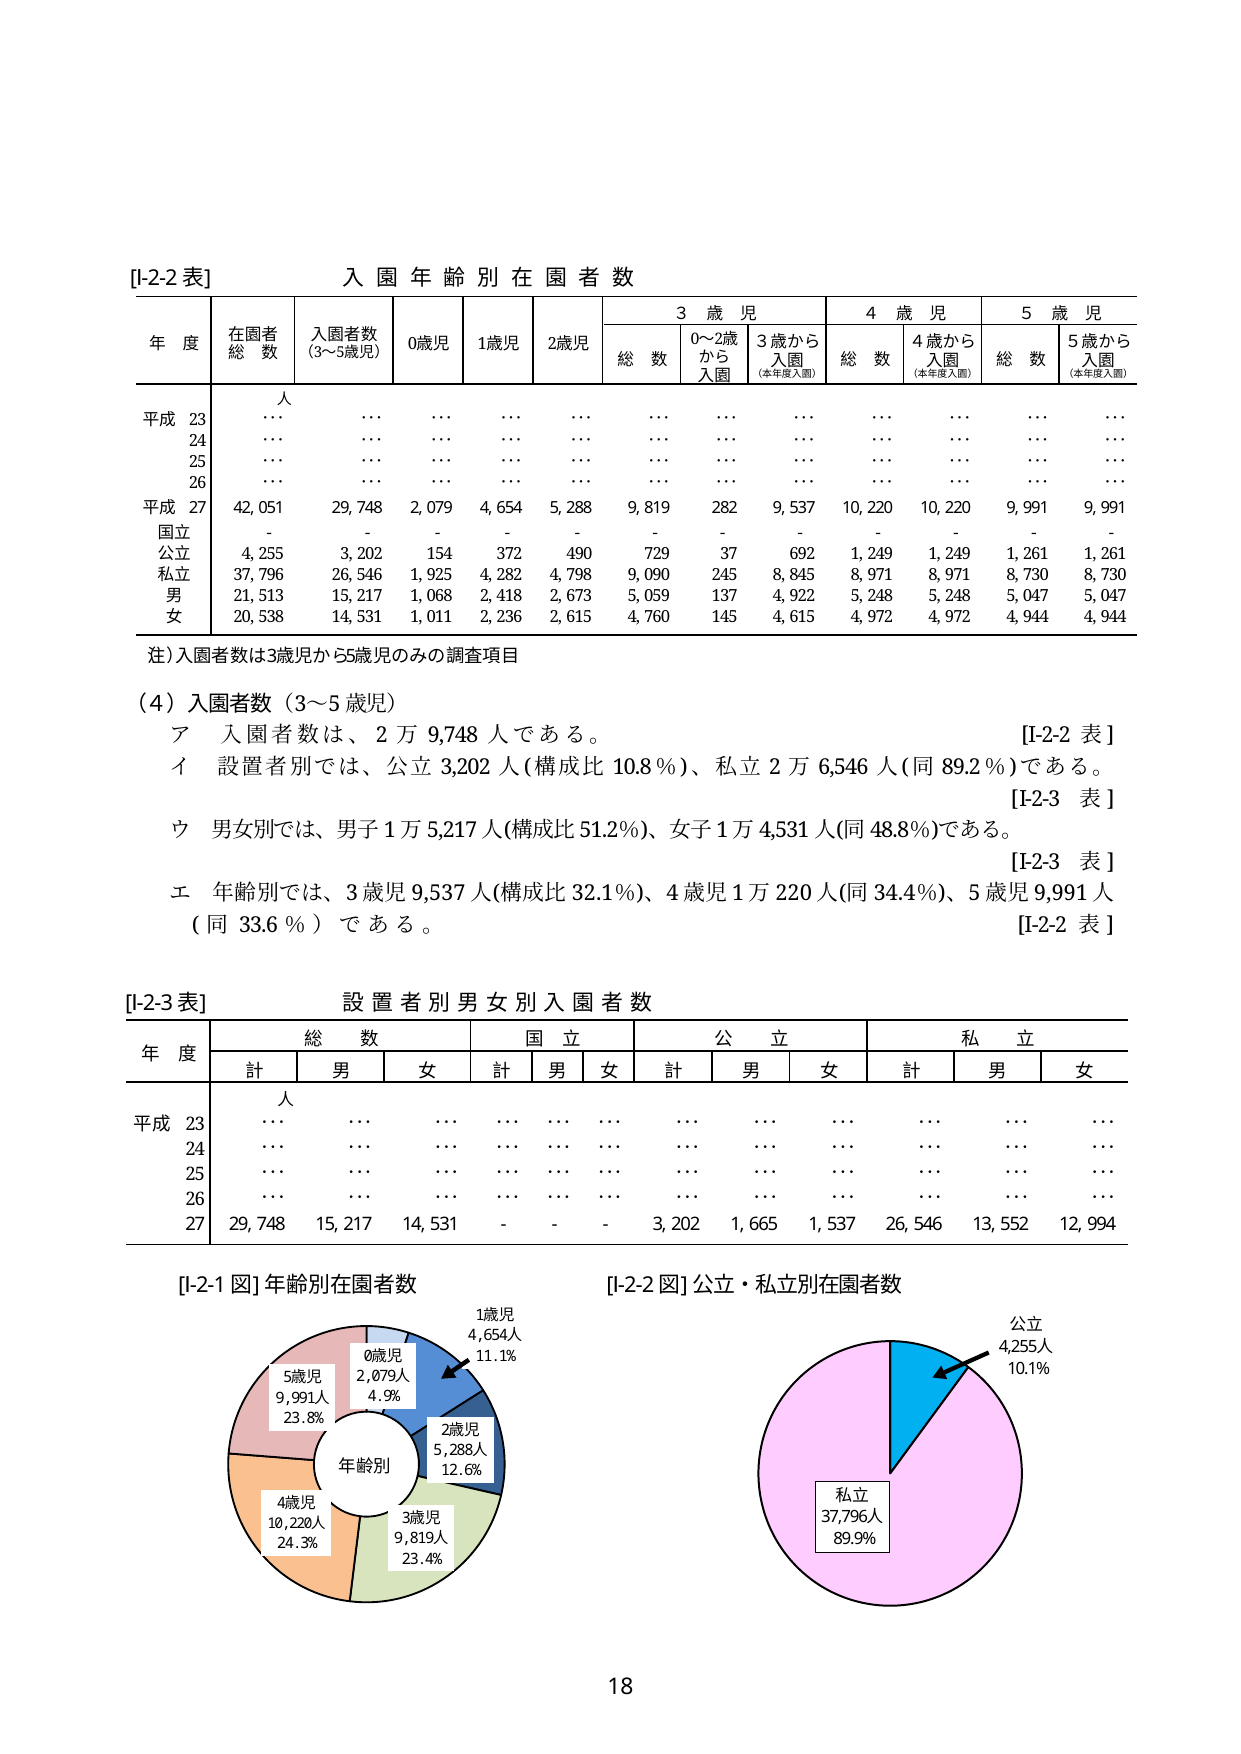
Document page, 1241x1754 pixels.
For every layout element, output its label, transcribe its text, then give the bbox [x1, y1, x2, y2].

text [Ⅰ-2-2表] 入園年齢別在園者数 [125, 259, 1116, 291]
text [Ⅰ-2-1図] 年齢別在園者数 [Ⅰ-2-2図] 公立・私立別在園者数 [125, 1267, 1116, 1298]
text エ 年齢別では、3歳児9,537人(構成比32.1％)、4歳児1万220人(同34.4％)、5歳児9,991人(同33.6％）である。 [Ⅰ-2-2表] [169, 876, 1116, 939]
text [Ⅰ-2-3表] [169, 844, 1116, 876]
text ア 入園者数は、2万9,748人である。 [Ⅰ-2-2表] [169, 718, 1116, 749]
text [Ⅰ-2-3表] [169, 781, 1116, 812]
text （４）入園者数（3～5歳児） [125, 686, 1116, 718]
text ウ 男女別では、男子1万5,217人(構成比51.2％)、女子1万4,531人(同48.8％)である。 [169, 812, 1116, 844]
text イ 設置者別では、公立3,202人(構成比10.8％)、私立2万6,546人(同89.2％)である。 [169, 749, 1116, 781]
text [Ⅰ-2-3表] 設置者別男女別入園者数 [125, 985, 1116, 1017]
